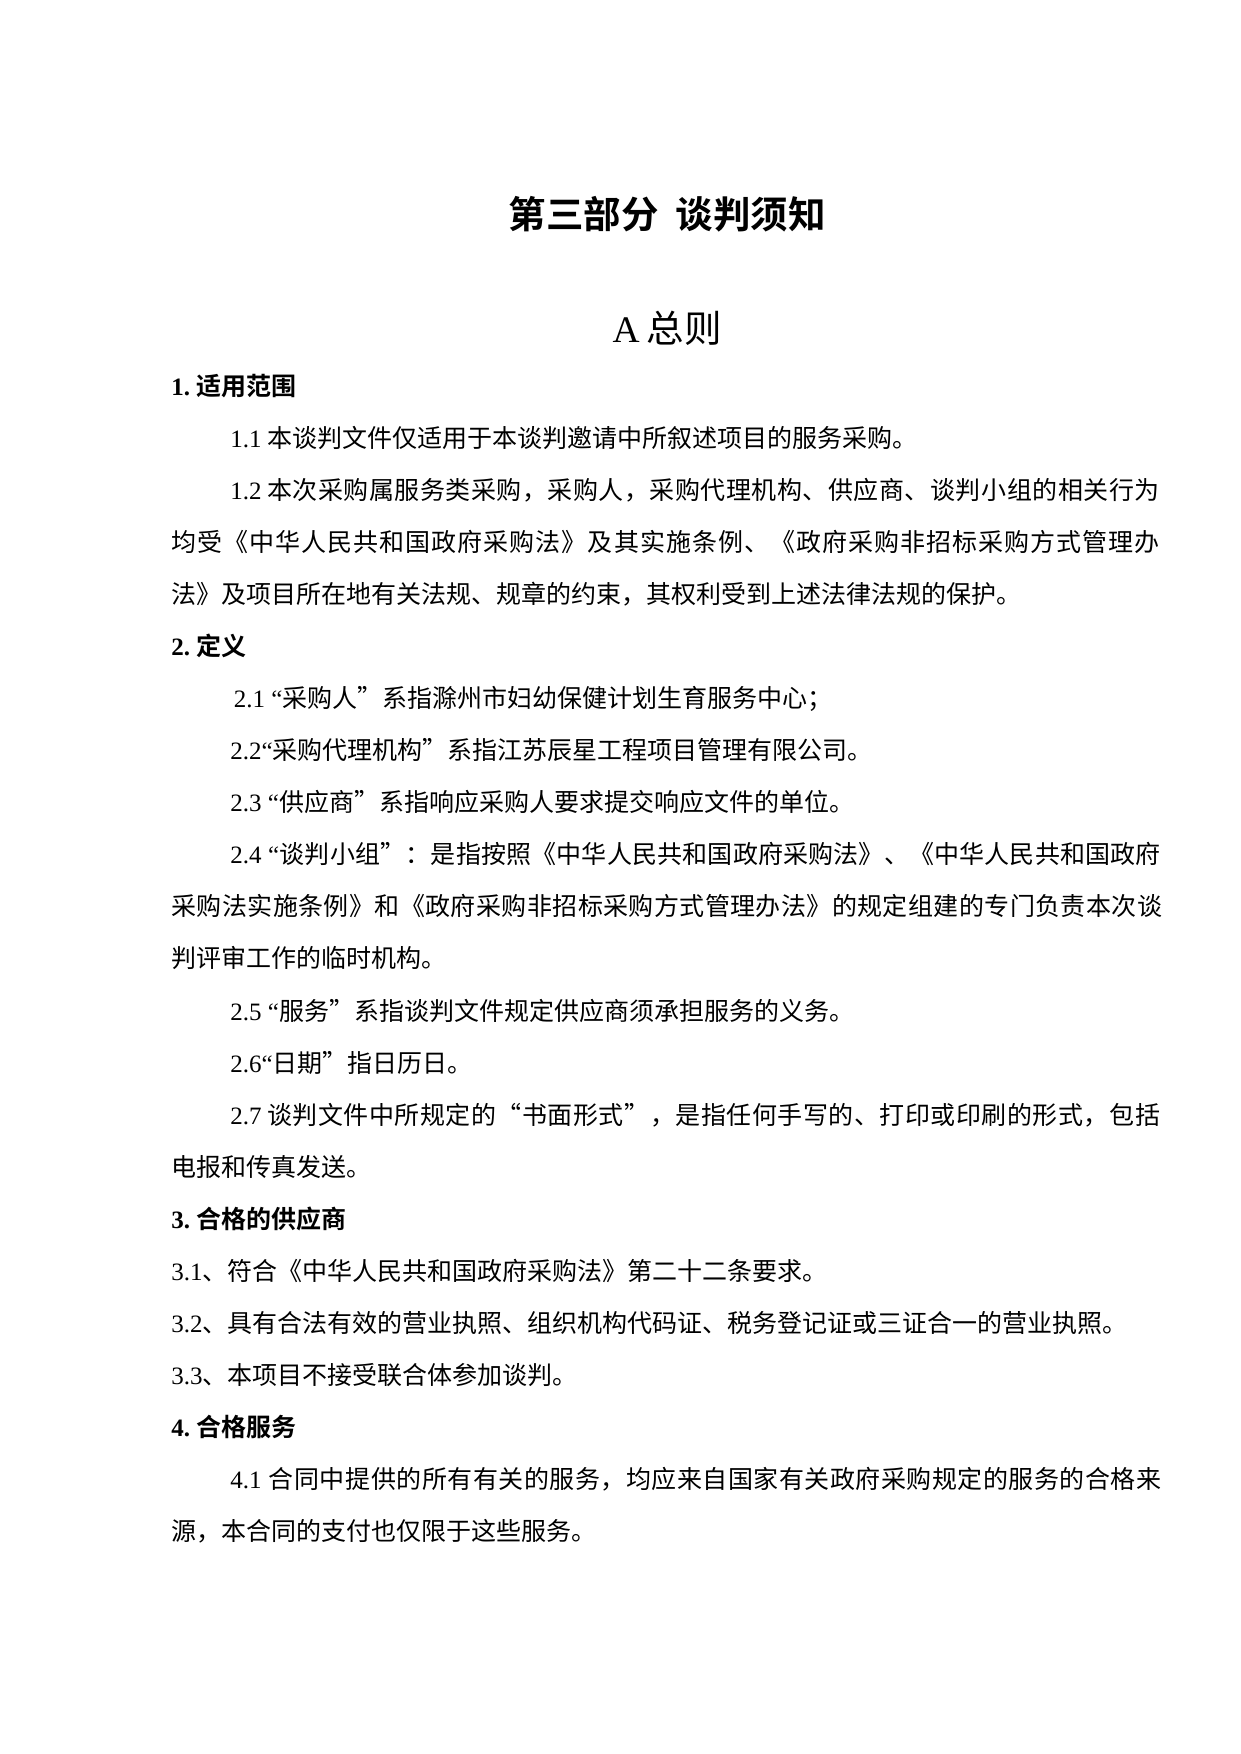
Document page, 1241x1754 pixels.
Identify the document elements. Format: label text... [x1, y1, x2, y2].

text 2.7谈判文件中所规定的“书面形式”，是指任何手写的、打印或印刷的形式，包括电报和传真发送。 [171, 1082, 1162, 1187]
text 2.3 “供应商”系指响应采购人要求提交响应文件的单位。 [171, 770, 1162, 822]
text 1.1 本谈判文件仅适用于本谈判邀请中所叙述项目的服务采购。 [171, 405, 1162, 457]
text 第三部分 谈判须知 [171, 185, 1162, 240]
text 3.3、本项目不接受联合体参加谈判。 [171, 1343, 1162, 1395]
text 1. 适用范围 [171, 353, 1162, 405]
text 2.6“日期”指日历日。 [171, 1030, 1162, 1082]
text 2.5 “服务”系指谈判文件规定供应商须承担服务的义务。 [171, 978, 1162, 1030]
text 2.2“采购代理机构”系指江苏辰星工程项目管理有限公司。 [171, 718, 1162, 770]
text 3.2、具有合法有效的营业执照、组织机构代码证、税务登记证或三证合一的营业执照。 [171, 1291, 1162, 1343]
text 2.1 “采购人”系指滁州市妇幼保健计划生育服务中心； [171, 666, 1162, 718]
text 1.2本次采购属服务类采购，采购人，采购代理机构、供应商、谈判小组的相关行为均受《中华人民共和国政府采购法》及其实施条例、《政府采购非招标采购方式管理办法》及项目所在地有关法规、规章的约束，其权利受到上述法律法规的保护。 [171, 457, 1162, 614]
text 4.1 合同中提供的所有有关的服务，均应来自国家有关政府采购规定的服务的合格来源，本合同的支付也仅限于这些服务。 [171, 1447, 1162, 1551]
text 4. 合格服务 [171, 1395, 1162, 1447]
text 2. 定义 [171, 614, 1162, 666]
text A 总则 [171, 301, 1162, 353]
text 3.1、符合《中华人民共和国政府采购法》第二十二条要求。 [171, 1239, 1162, 1291]
text 3. 合格的供应商 [171, 1187, 1162, 1239]
text 2.4 “谈判小组”：是指按照《中华人民共和国政府采购法》、《中华人民共和国政府采购法实施条例》和《政府采购非招标采购方式管理办法》的规定组建的专门负责本次谈判评审工作的临时机构。 [171, 822, 1162, 978]
